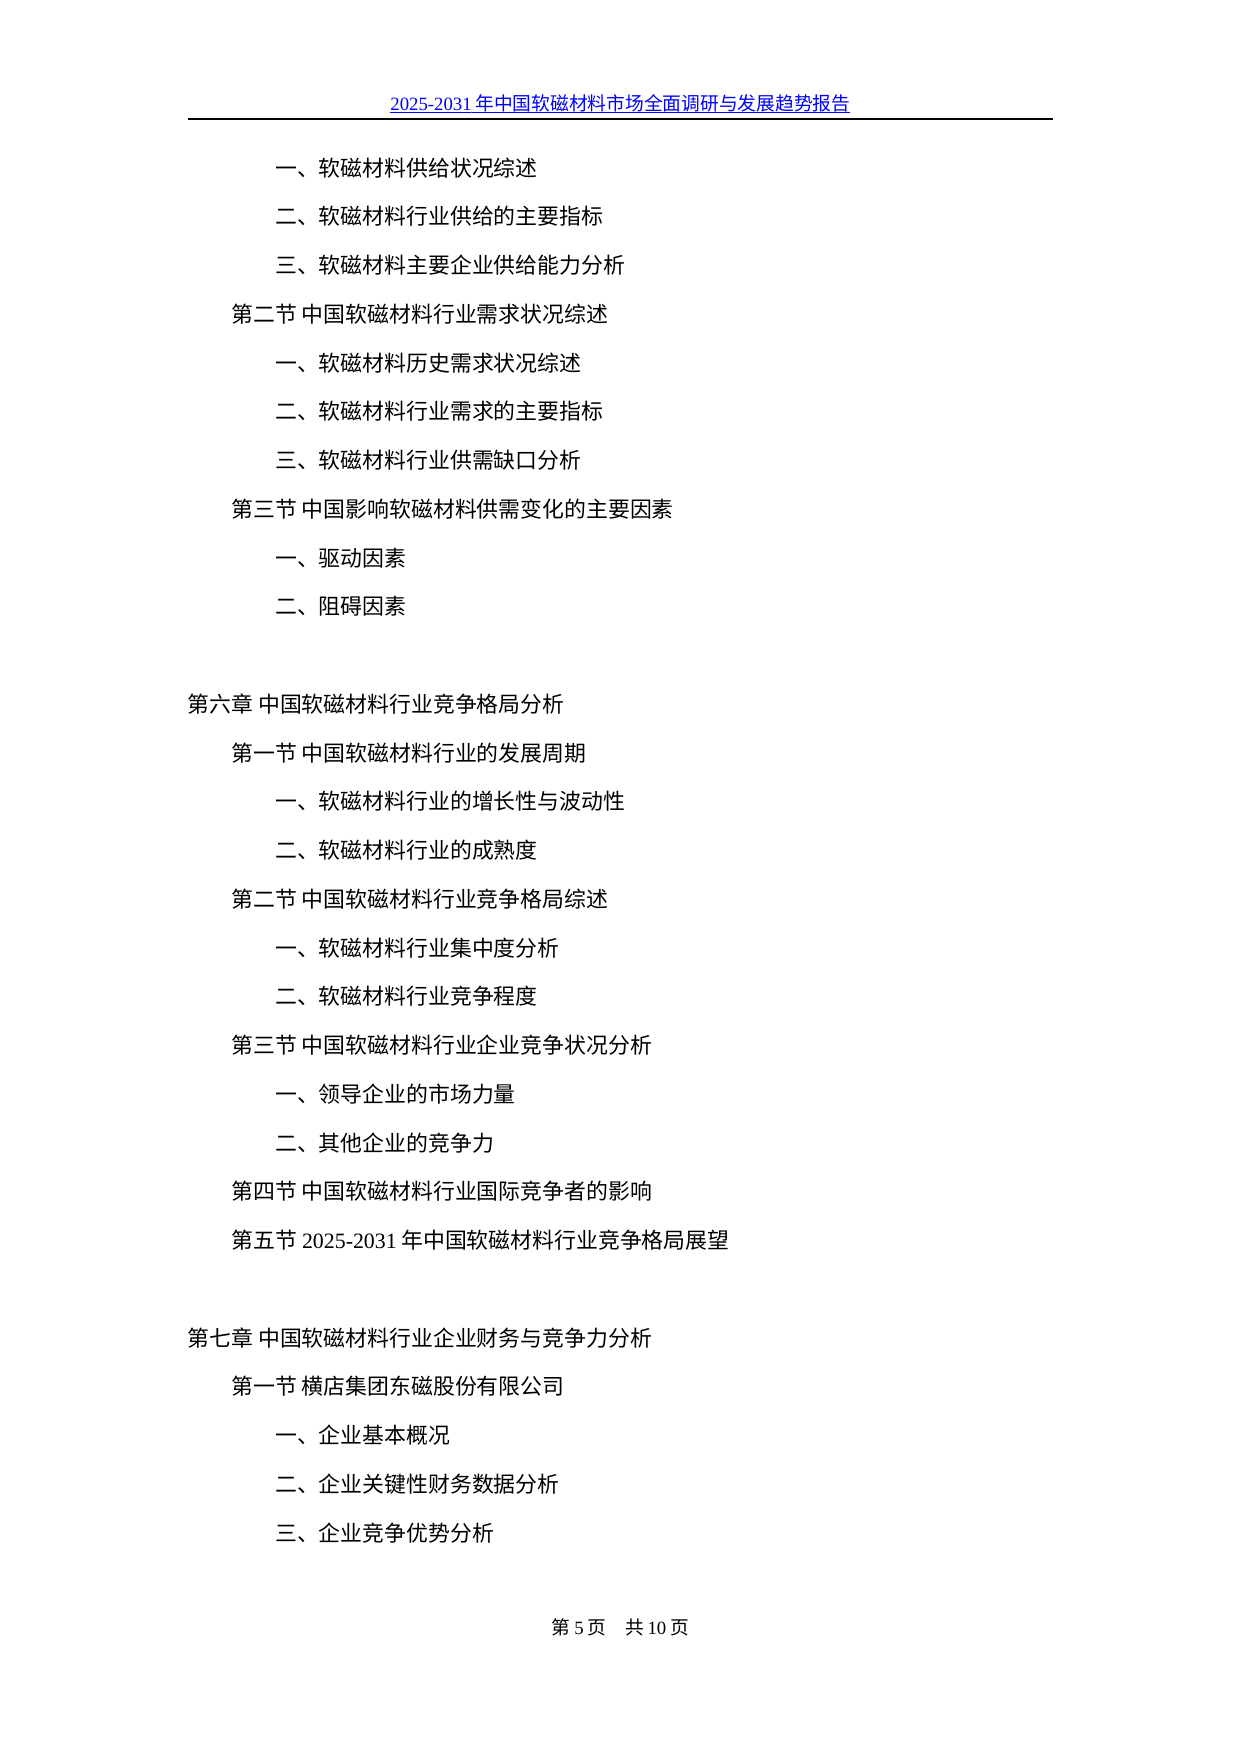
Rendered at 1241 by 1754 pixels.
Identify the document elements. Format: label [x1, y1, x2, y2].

text [187, 150, 1053, 1548]
